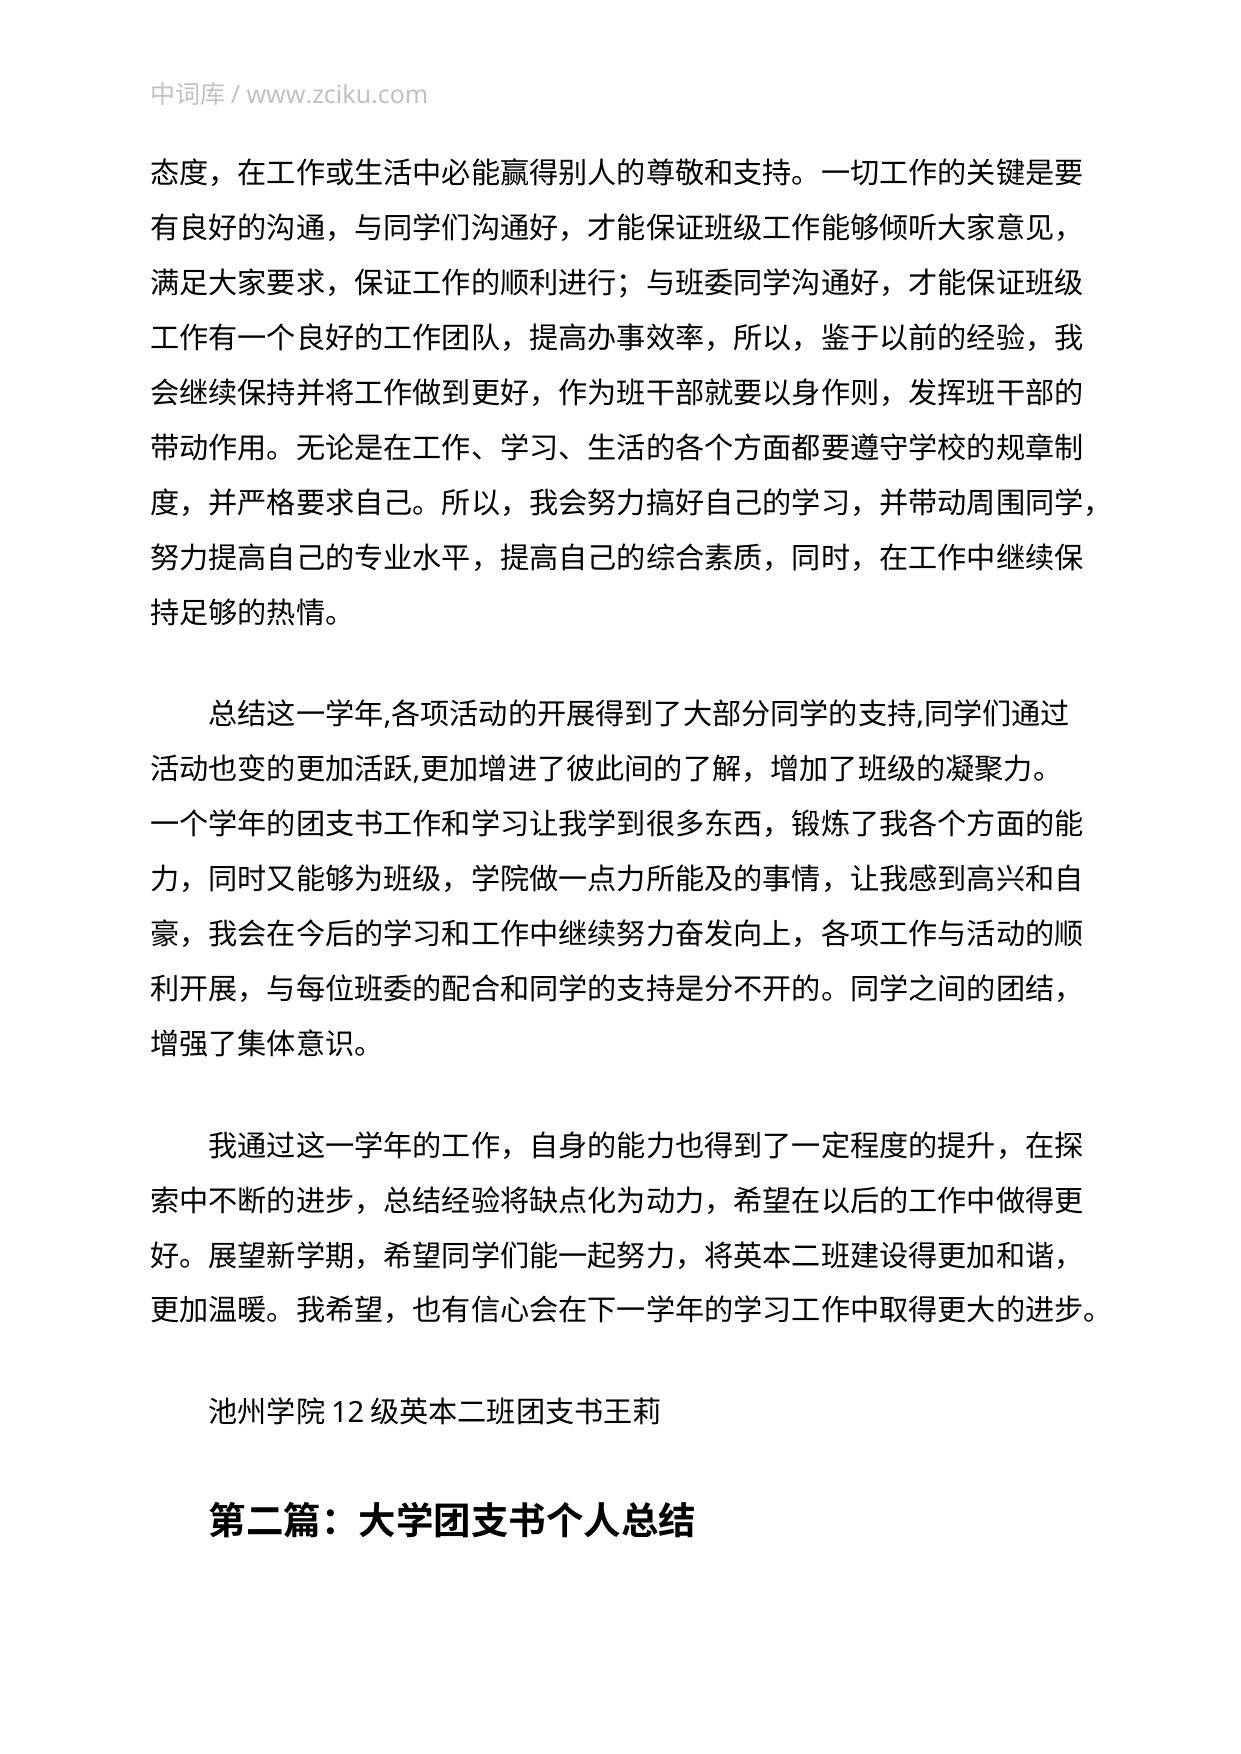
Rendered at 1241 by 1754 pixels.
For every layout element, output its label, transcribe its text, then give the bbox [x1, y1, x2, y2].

text 我通过这一学年的工作，自身的能力也得到了一定程度的提升，在探索中不断的进步，总结经验将缺点化为动力，希望在以后的工作中做得更好。展望新学期，希望同学们能一起努力，将英本二班建设得更加和谐，更加温暖。我希望，也有信心会在下一学年的学习工作中取得更大的进步。 [150, 1122, 1090, 1329]
text 池州学院12级英本二班团支书王莉 [150, 1389, 1090, 1431]
text 总结这一学年,各项活动的开展得到了大部分同学的支持,同学们通过活动也变的更加活跃,更加增进了彼此间的了解，增加了班级的凝聚力。一个学年的团支书工作和学习让我学到很多东西，锻炼了我各个方面的能力，同时又能够为班级，学院做一点力所能及的事情，让我感到高兴和自豪，我会在今后的学习和工作中继续努力奋发向上，各项工作与活动的顺利开展，与每位班委的配合和同学的支持是分不开的。同学之间的团结，增强了集体意识。 [150, 691, 1090, 1063]
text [150, 150, 1090, 631]
text 第二篇：大学团支书个人总结 [150, 1491, 1090, 1545]
